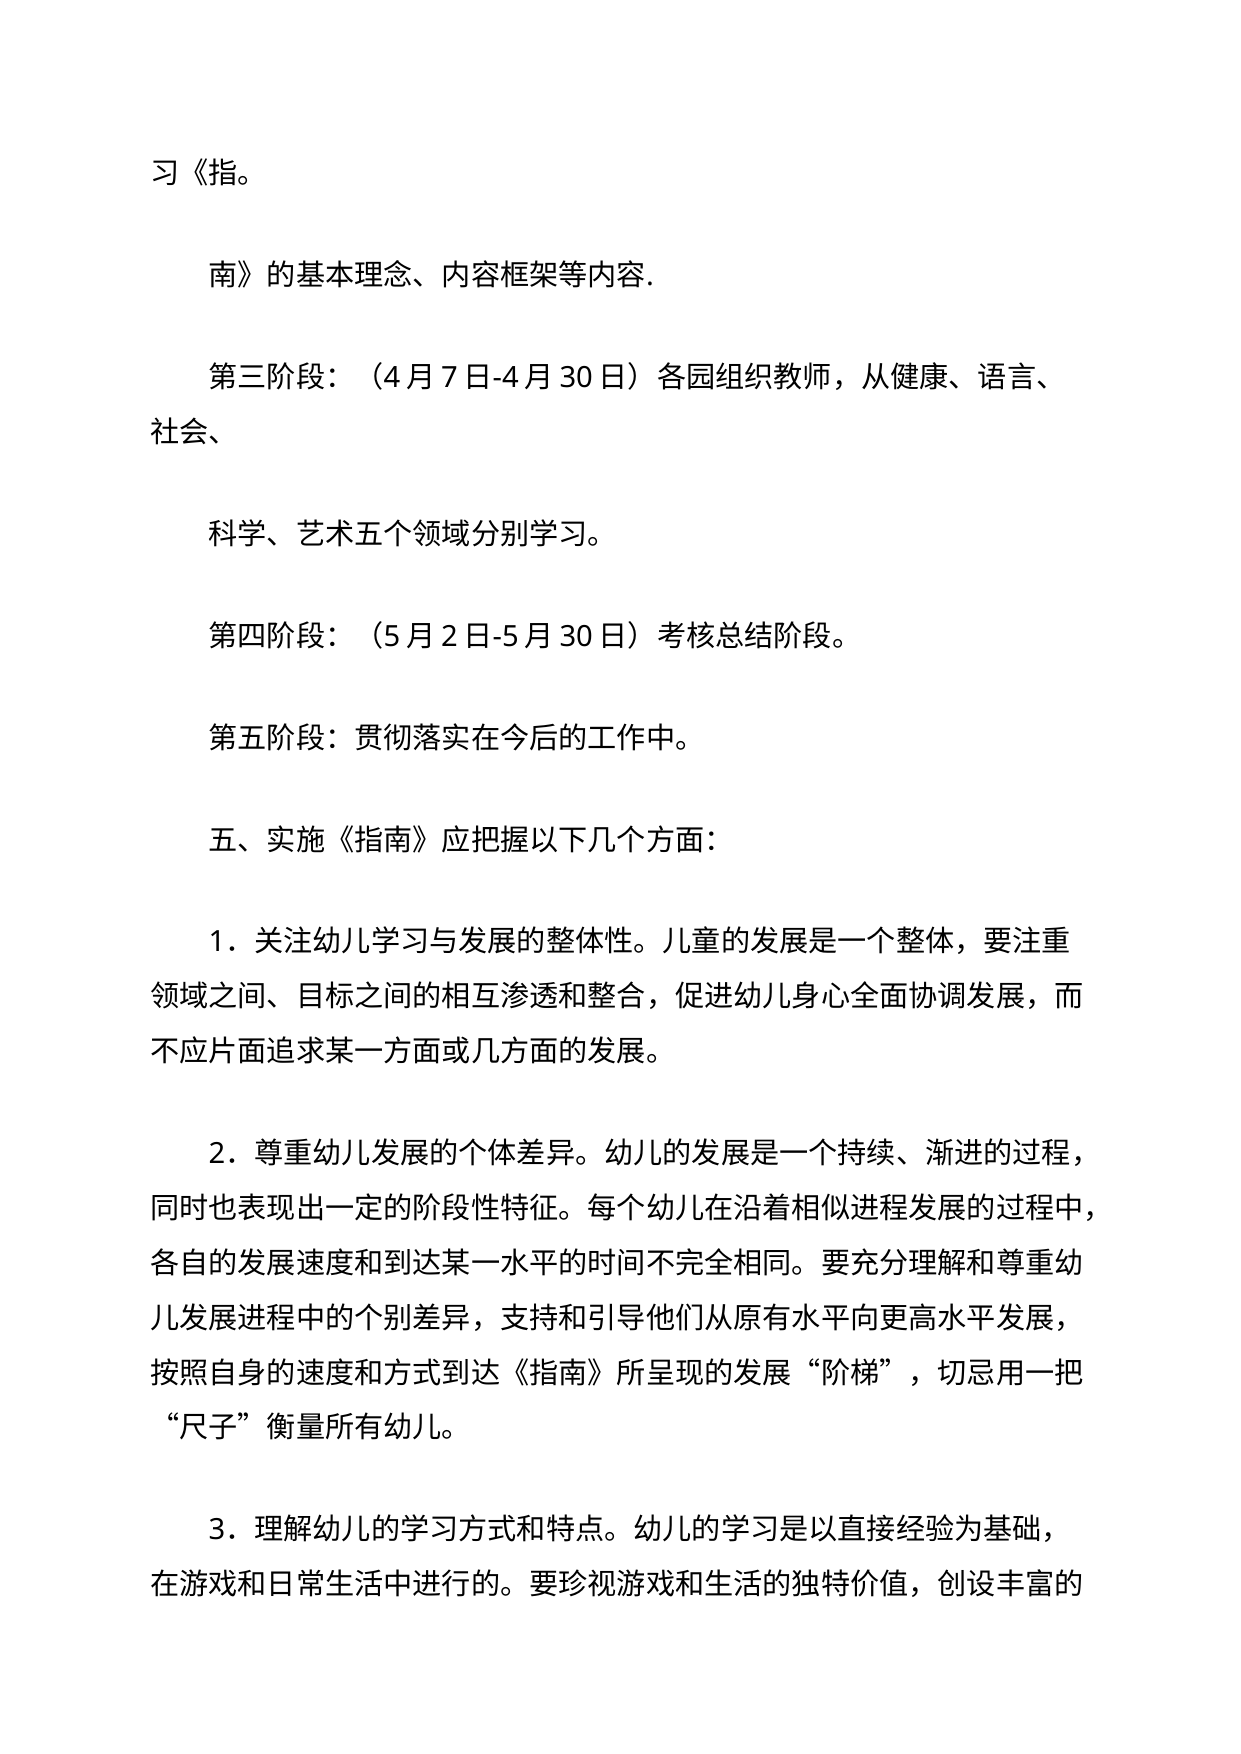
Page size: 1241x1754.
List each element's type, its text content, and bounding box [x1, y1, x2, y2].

text 1．关注幼儿学习与发展的整体性。儿童的发展是一个整体，要注重领域之间、目标之间的相互渗透和整合，促进幼儿身心全面协调发展，而不应片面追求某一方面或几方面的发展。 [150, 918, 1090, 1070]
text 五、实施《指南》应把握以下几个方面： [150, 816, 1090, 858]
text 科学、艺术五个领域分别学习。 [150, 511, 1090, 553]
text 第五阶段：贯彻落实在今后的工作中。 [150, 714, 1090, 757]
text 第四阶段：（5月2日-5月30日）考核总结阶段。 [150, 612, 1090, 655]
text 2．尊重幼儿发展的个体差异。幼儿的发展是一个持续、渐进的过程，同时也表现出一定的阶段性特征。每个幼儿在沿着相似进程发展的过程中，各自的发展速度和到达某一水平的时间不完全相同。要充分理解和尊重幼儿发展进程中的个别差异，支持和引导他们从原有水平向更高水平发展，按照自身的速度和方式到达《指南》所呈现的发展“阶梯”，切忌用一把“尺子”衡量所有幼儿。 [150, 1129, 1090, 1446]
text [150, 1506, 1090, 1603]
text 第三阶段：（4月7日-4月30日）各园组织教师，从健康、语言、社会、 [150, 354, 1090, 451]
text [150, 150, 1090, 192]
text 南》的基本理念、内容框架等内容. [150, 252, 1090, 294]
